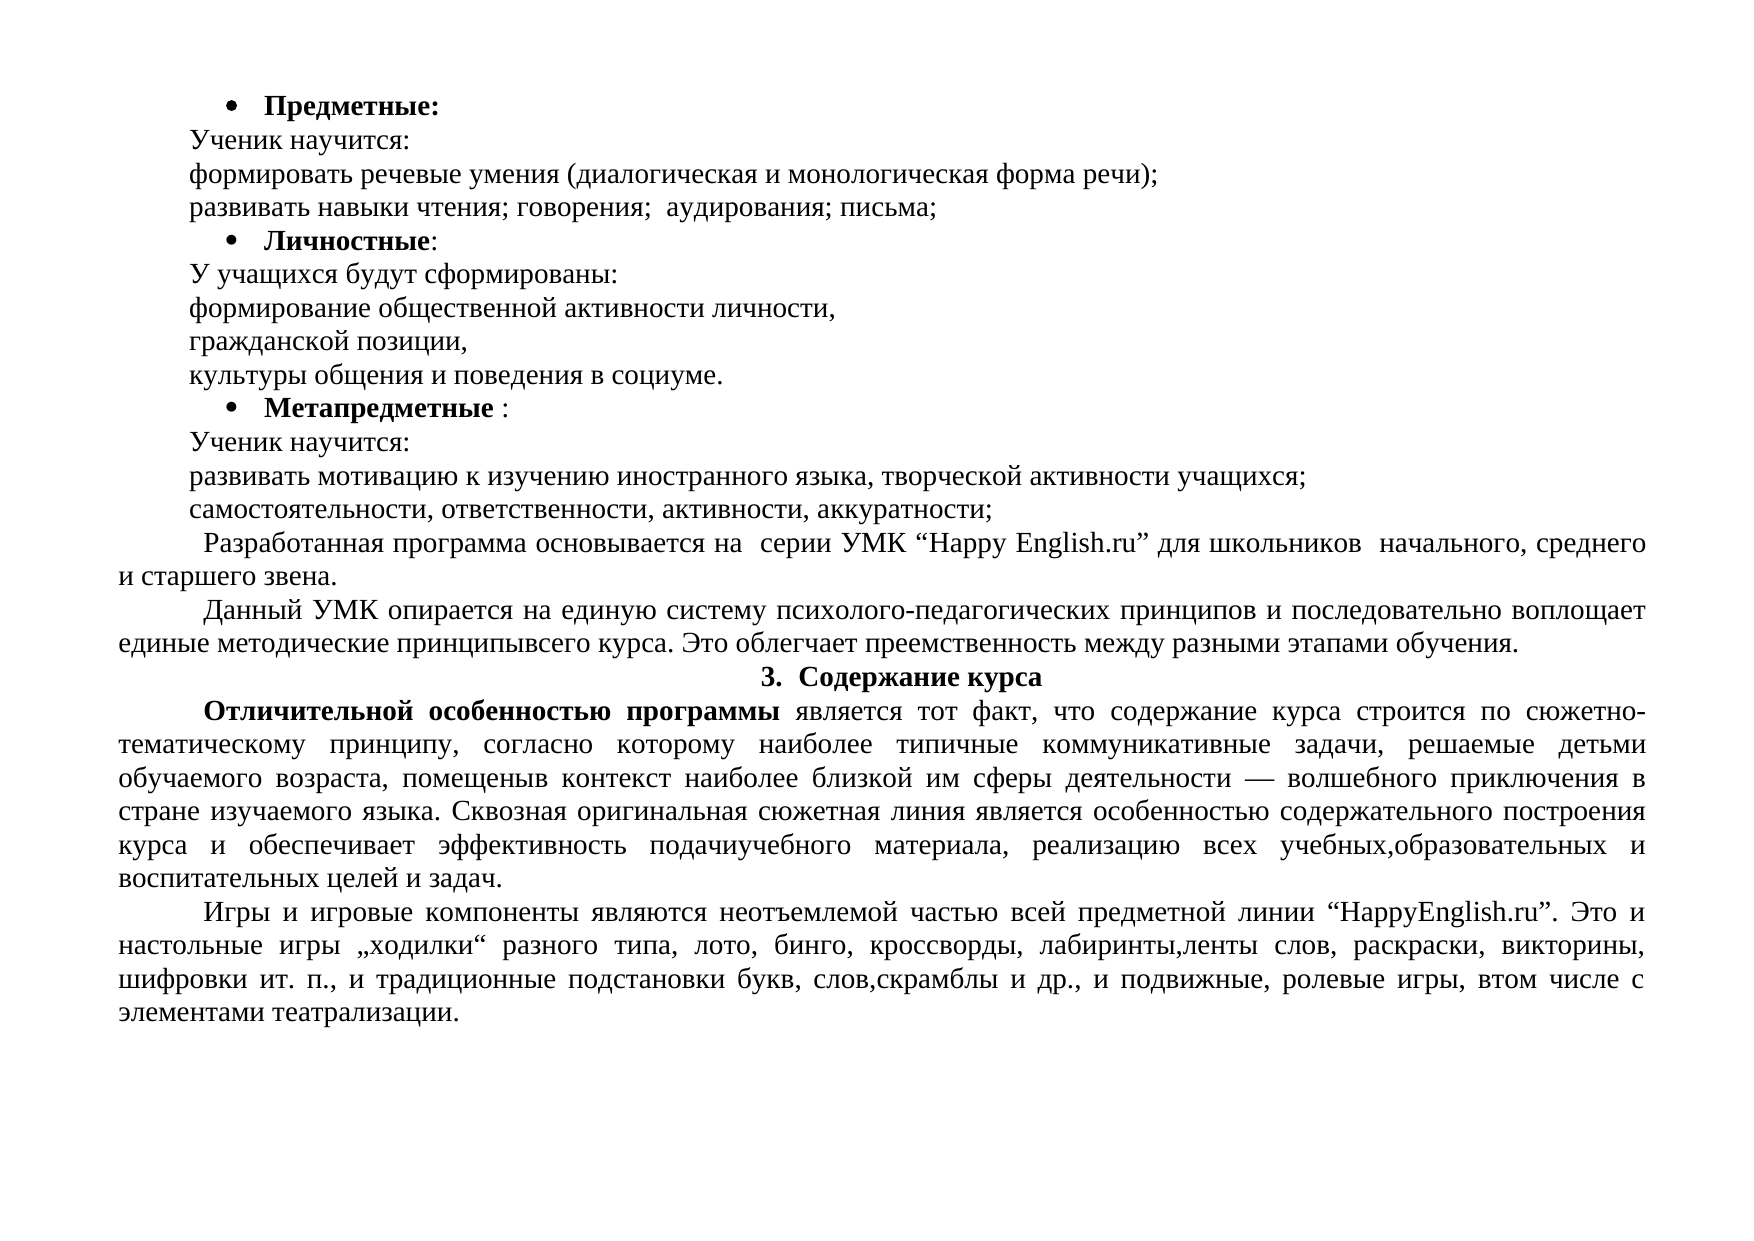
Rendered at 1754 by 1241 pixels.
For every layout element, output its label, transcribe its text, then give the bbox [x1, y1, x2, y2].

text Ученик научится: [189, 122, 1647, 156]
list Личностные: [226, 223, 1647, 256]
text Отличительной особенностью программы является тот факт, что содержание курса строится по сюжетно-тематическому принципу, согласно которому наиболее типичные коммуникативные задачи, решаемые детьми обучаемого возраста, помещеныв контекст наиболее близкой им сферы деятельности — волшебного приключения в стране изучаемого языка. Сквозная оригинальная сюжетная линия является особенностью содержательного построения курса и обеспечивает эффективность подачиучебного материала, реализацию всех учебных,образовательных и воспитательных целей и задач. [118, 693, 1647, 894]
list Предметные: [226, 88, 1647, 122]
text самостоятельности, ответственности, активности, аккуратности; [189, 491, 1647, 525]
text У учащихся будут сформированы: [118, 256, 1647, 290]
text Ученик научится: [189, 424, 1647, 458]
text гражданской позиции, [118, 323, 1647, 357]
text формировать речевые умения (диалогическая и монологическая форма речи); [189, 156, 1647, 189]
text формирование общественной активности личности, [118, 290, 1647, 323]
text Игры и игровые компоненты являются неотъемлемой частью всей предметной линии “HappyEnglish.ru”. Это и настольные игры „ходилки“ разного типа, лото, бинго, кроссворды, лабиринты,ленты слов, раскраски, викторины, шифровки ит. п., и традиционные подстановки букв, слов,скрамблы и др., и подвижные, ролевые игры, втом числе с элементами театрализации. [118, 894, 1647, 1028]
text Данный УМК опирается на единую систему психолого-педагогических принципов и последовательно воплощает единые методические принципывсего курса. Это облегчает преемственность между разными этапами обучения. [118, 592, 1647, 659]
text развивать навыки чтения; говорения; аудирования; письма; [189, 189, 1647, 223]
list Содержание курса [156, 659, 1647, 693]
list Метапредметные : [226, 391, 1647, 424]
text развивать мотивацию к изучению иностранного языка, творческой активности учащихся; [189, 458, 1647, 491]
text Разработанная программа основывается на серии УМК “Happy English.ru” для школьников начального, среднего и старшего звена. [118, 525, 1647, 592]
text культуры общения и поведения в социуме. [118, 357, 1647, 391]
